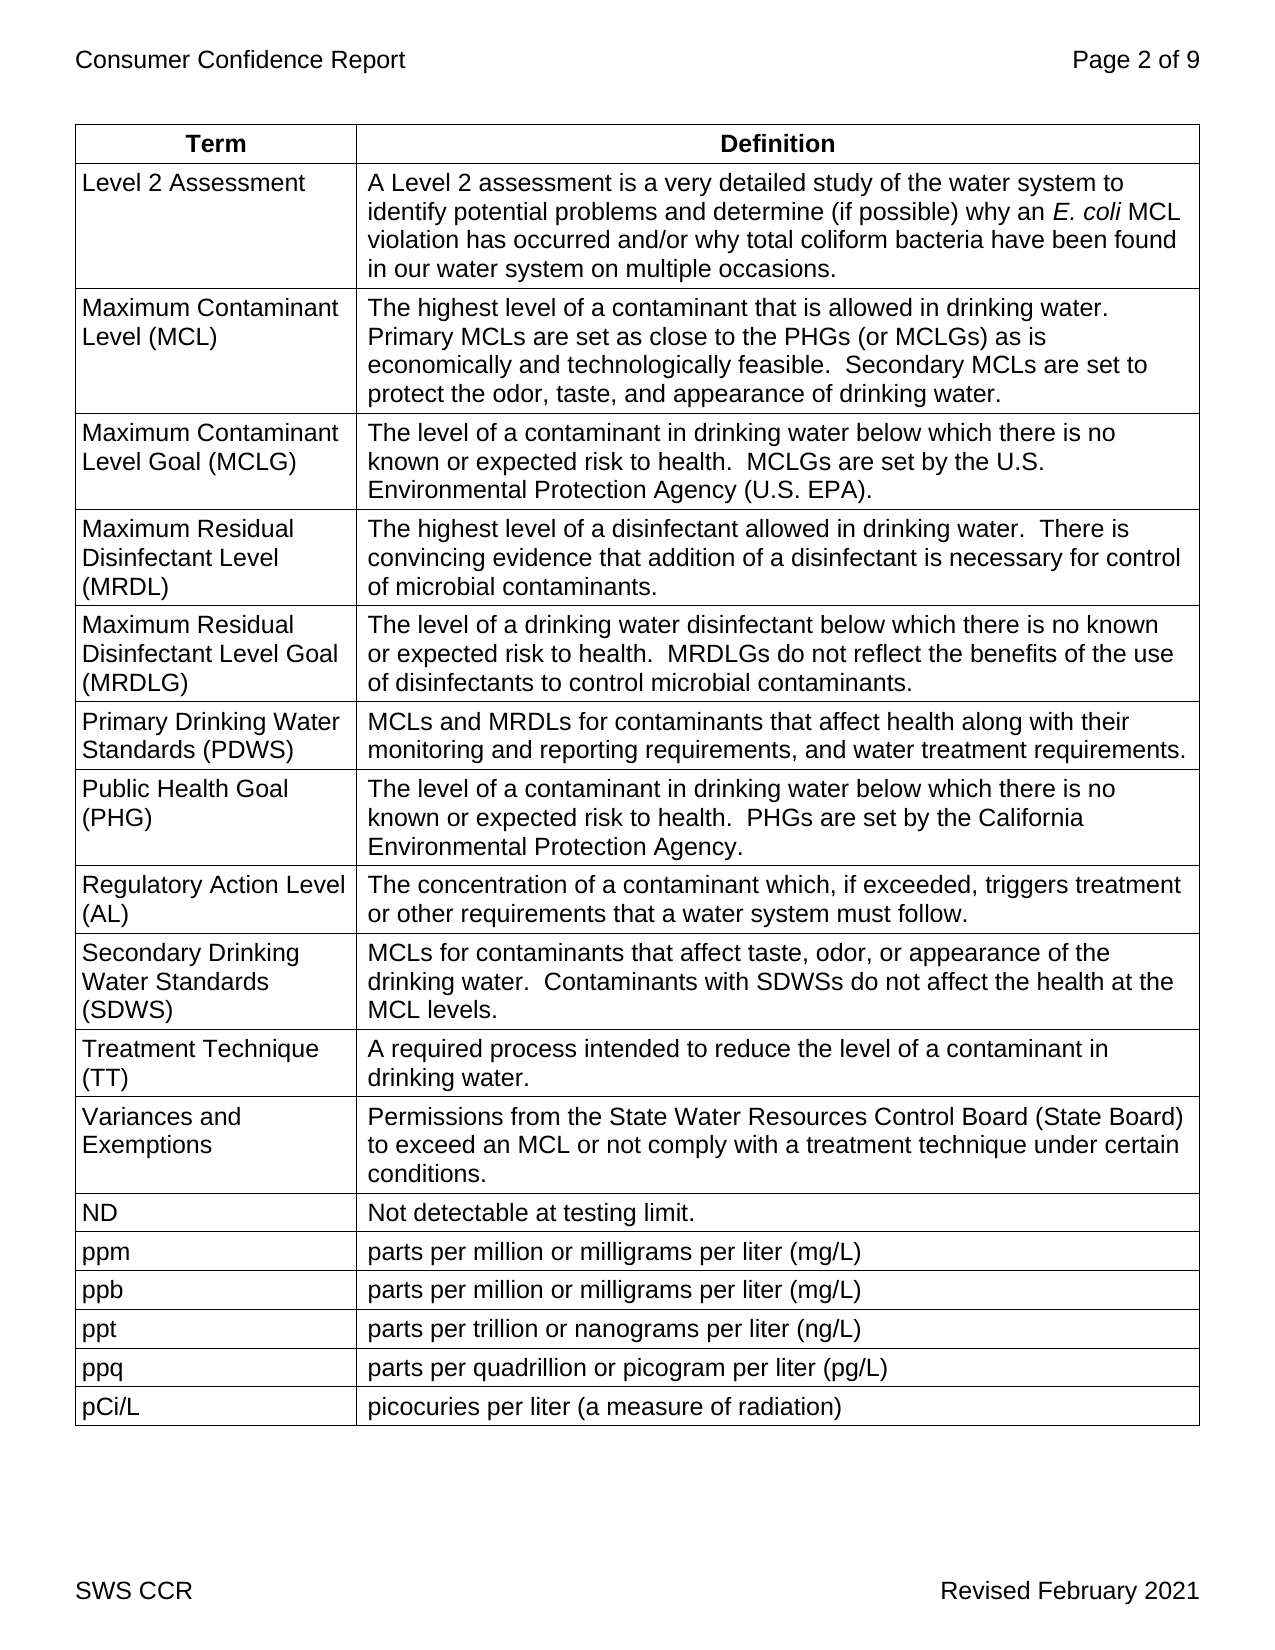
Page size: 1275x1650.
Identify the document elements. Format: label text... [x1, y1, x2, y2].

table_cell MCLs for contaminants that affect taste, odor, or appearance of the drinking water. Contaminants with SDWSs do not affect the health at the MCL levels. [357, 934, 1199, 1029]
table_cell Primary Drinking Water Standards (PDWS) [76, 702, 356, 769]
table_cell Maximum Contaminant Level Goal (MCLG) [76, 414, 356, 509]
table_cell The level of a contaminant in drinking water below which there is no known or expected risk to health. MCLGs are set by the U.S. Environmental Protection Agency (U.S. EPA). [357, 414, 1199, 509]
table_cell picocuries per liter (a measure of radiation) [357, 1387, 1199, 1425]
table_cell A Level 2 assessment is a very detailed study of the water system to identify potential problems and determine (if possible) why an E. coli MCL violation has occurred and/or why total coliform bacteria have been found in our water system on multiple occasions. [357, 164, 1199, 287]
table_cell ppq [76, 1349, 356, 1386]
table_cell Treatment Technique (TT) [76, 1030, 356, 1096]
table_cell ppm [76, 1232, 356, 1270]
table_cell Variances and Exemptions [76, 1097, 356, 1192]
table_cell MCLs and MRDLs for contaminants that affect health along with their monitoring and reporting requirements, and water treatment requirements. [357, 702, 1199, 769]
table_cell Permissions from the State Water Resources Control Board (State Board) to exceed an MCL or not comply with a treatment technique under certain conditions. [357, 1097, 1199, 1192]
table_cell parts per trillion or nanograms per liter (ng/L) [357, 1310, 1199, 1347]
table_header Term [76, 125, 356, 162]
table_cell Maximum Contaminant Level (MCL) [76, 289, 356, 412]
table_cell The level of a contaminant in drinking water below which there is no known or expected risk to health. PHGs are set by the California Environmental Protection Agency. [357, 770, 1199, 865]
table_cell The highest level of a disinfectant allowed in drinking water. There is convincing evidence that addition of a disinfectant is necessary for control of microbial contaminants. [357, 510, 1199, 605]
table_cell The level of a drinking water disinfectant below which there is no known or expected risk to health. MRDLGs do not reflect the benefits of the use of disinfectants to control microbial contaminants. [357, 606, 1199, 701]
table_cell The concentration of a contaminant which, if exceeded, triggers treatment or other requirements that a water system must follow. [357, 866, 1199, 932]
table_cell A required process intended to reduce the level of a contaminant in drinking water. [357, 1030, 1199, 1096]
table_header Definition [357, 125, 1199, 162]
table_cell parts per quadrillion or picogram per liter (pg/L) [357, 1349, 1199, 1386]
table_cell pCi/L [76, 1387, 356, 1425]
table_cell Regulatory Action Level (AL) [76, 866, 356, 932]
table_cell Level 2 Assessment [76, 164, 356, 287]
table_cell The highest level of a contaminant that is allowed in drinking water. Primary MCLs are set as close to the PHGs (or MCLGs) as is economically and technologically feasible. Secondary MCLs are set to protect the odor, taste, and appearance of drinking water. [357, 289, 1199, 412]
table_cell Maximum Residual Disinfectant Level Goal (MRDLG) [76, 606, 356, 701]
table_cell Secondary Drinking Water Standards (SDWS) [76, 934, 356, 1029]
table_cell ppt [76, 1310, 356, 1347]
table_cell ppb [76, 1271, 356, 1309]
table_cell parts per million or milligrams per liter (mg/L) [357, 1232, 1199, 1270]
table_cell Not detectable at testing limit. [357, 1194, 1199, 1231]
table_cell parts per million or milligrams per liter (mg/L) [357, 1271, 1199, 1309]
table_cell Maximum Residual Disinfectant Level (MRDL) [76, 510, 356, 605]
table_cell Public Health Goal (PHG) [76, 770, 356, 865]
table_cell ND [76, 1194, 356, 1231]
